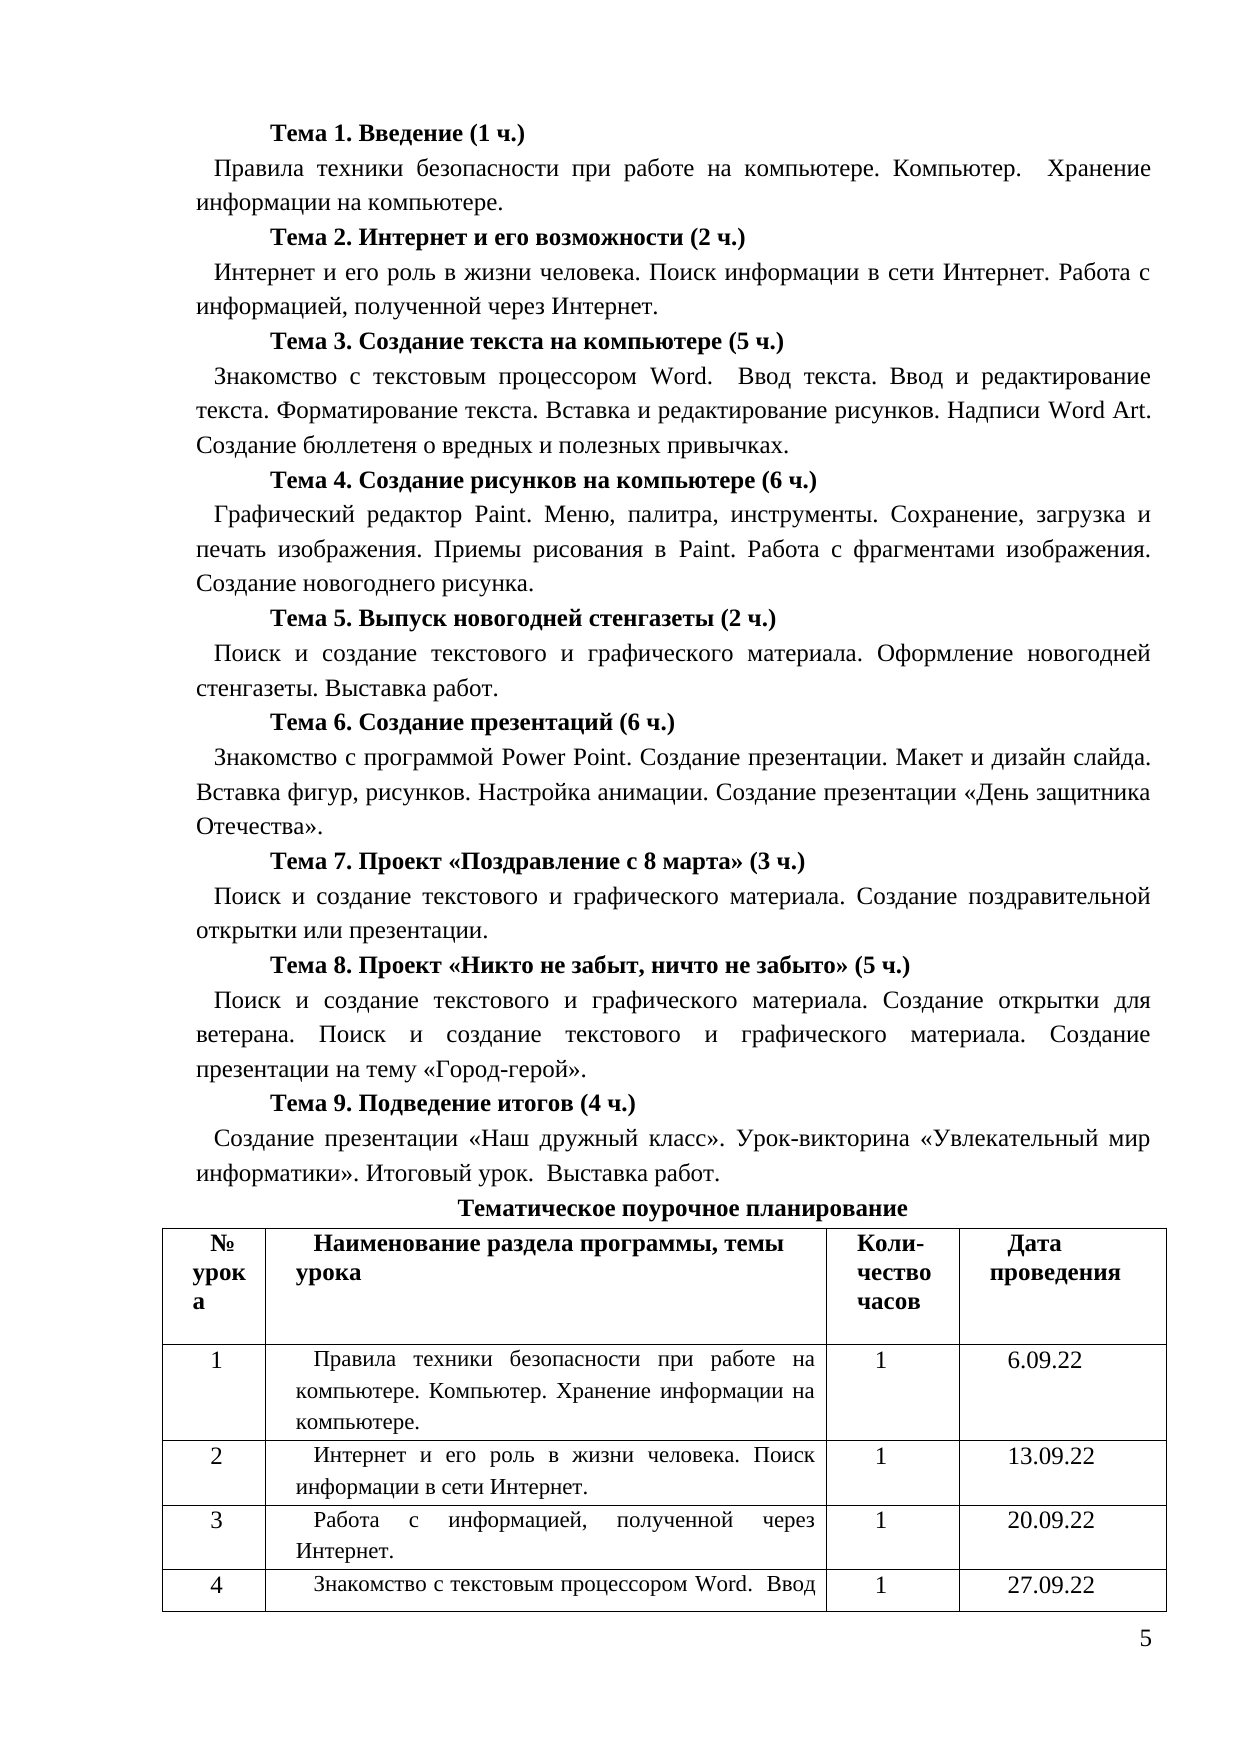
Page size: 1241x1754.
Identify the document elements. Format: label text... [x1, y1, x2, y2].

table_cell Работа с информацией, полученной через Интернет. [266, 1506, 826, 1569]
table_cell 1 [163, 1345, 265, 1440]
text Знакомство с текстовым процессором Word. Ввод текста. Ввод и редактирование текста. Форматирование текста. Вставка и редактирование рисунков. Надписи Word Art. Создание бюллетеня о вредных и полезных привычках. [196, 361, 1152, 459]
text Поиск и создание текстового и графического материала. Создание открытки для ветерана. Поиск и создание текстового и графического материала. Создание презентации на тему «Город-герой». [196, 985, 1152, 1082]
table_header № урока [163, 1229, 265, 1344]
table_header Дата проведения [960, 1229, 1166, 1344]
table_header Количество часов [827, 1229, 959, 1344]
text Поиск и создание текстового и графического материала. Создание поздравительной открытки или презентации. [196, 881, 1152, 944]
text Тема 1. Введение (1 ч.) [196, 118, 1152, 147]
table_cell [266, 1570, 826, 1611]
table_cell 1 [827, 1441, 959, 1504]
table_cell 1 [827, 1506, 959, 1569]
text Поиск и создание текстового и графического материала. Оформление новогодней стенгазеты. Выставка работ. [196, 638, 1152, 701]
table_cell 20.09.22 [960, 1506, 1166, 1569]
table_cell Интернет и его роль в жизни человека. Поиск информации в сети Интернет. [266, 1441, 826, 1504]
table_cell 4 [163, 1570, 265, 1611]
text Тема 4. Создание рисунков на компьютере (6 ч.) [196, 465, 1152, 493]
text Правила техники безопасности при работе на компьютере. Компьютер. Хранение информации на компьютере. [196, 153, 1152, 216]
text Интернет и его роль в жизни человека. Поиск информации в сети Интернет. Работа с информацией, полученной через Интернет. [196, 257, 1152, 320]
text Тема 2. Интернет и его возможности (2 ч.) [196, 222, 1152, 251]
table_cell 6.09.22 [960, 1345, 1166, 1440]
text Тематическое поурочное планирование [196, 1193, 1152, 1221]
table_cell 3 [163, 1506, 265, 1569]
table_cell Правила техники безопасности при работе на компьютере. Компьютер. Хранение информации на компьютере. [266, 1345, 826, 1440]
table_cell 1 [827, 1345, 959, 1440]
text Создание презентации «Наш дружный класс». Урок-викторина «Увлекательный мир информатики». Итоговый урок. Выставка работ. [196, 1123, 1152, 1187]
text Тема 8. Проект «Никто не забыт, ничто не забыто» (5 ч.) [196, 950, 1152, 979]
text Тема 7. Проект «Поздравление с 8 марта» (3 ч.) [196, 846, 1152, 875]
text Знакомство с программой Power Point. Создание презентации. Макет и дизайн слайда. Вставка фигур, рисунков. Настройка анимации. Создание презентации «День защитника Отечества». [196, 742, 1152, 840]
table_header Наименование раздела программы, темы урока [266, 1229, 826, 1344]
text Графический редактор Paint. Меню, палитра, инструменты. Сохранение, загрузка и печать изображения. Приемы рисования в Paint. Работа с фрагментами изображения. Создание новогоднего рисунка. [196, 499, 1152, 597]
text Тема 9. Подведение итогов (4 ч.) [196, 1088, 1152, 1117]
table_cell 13.09.22 [960, 1441, 1166, 1504]
text Тема 5. Выпуск новогодней стенгазеты (2 ч.) [196, 603, 1152, 632]
text Тема 3. Создание текста на компьютере (5 ч.) [196, 326, 1152, 355]
table_cell 2 [163, 1441, 265, 1504]
text Тема 6. Создание презентаций (6 ч.) [196, 707, 1152, 736]
table_cell 27.09.22 [960, 1570, 1166, 1611]
table_cell 1 [827, 1570, 959, 1611]
